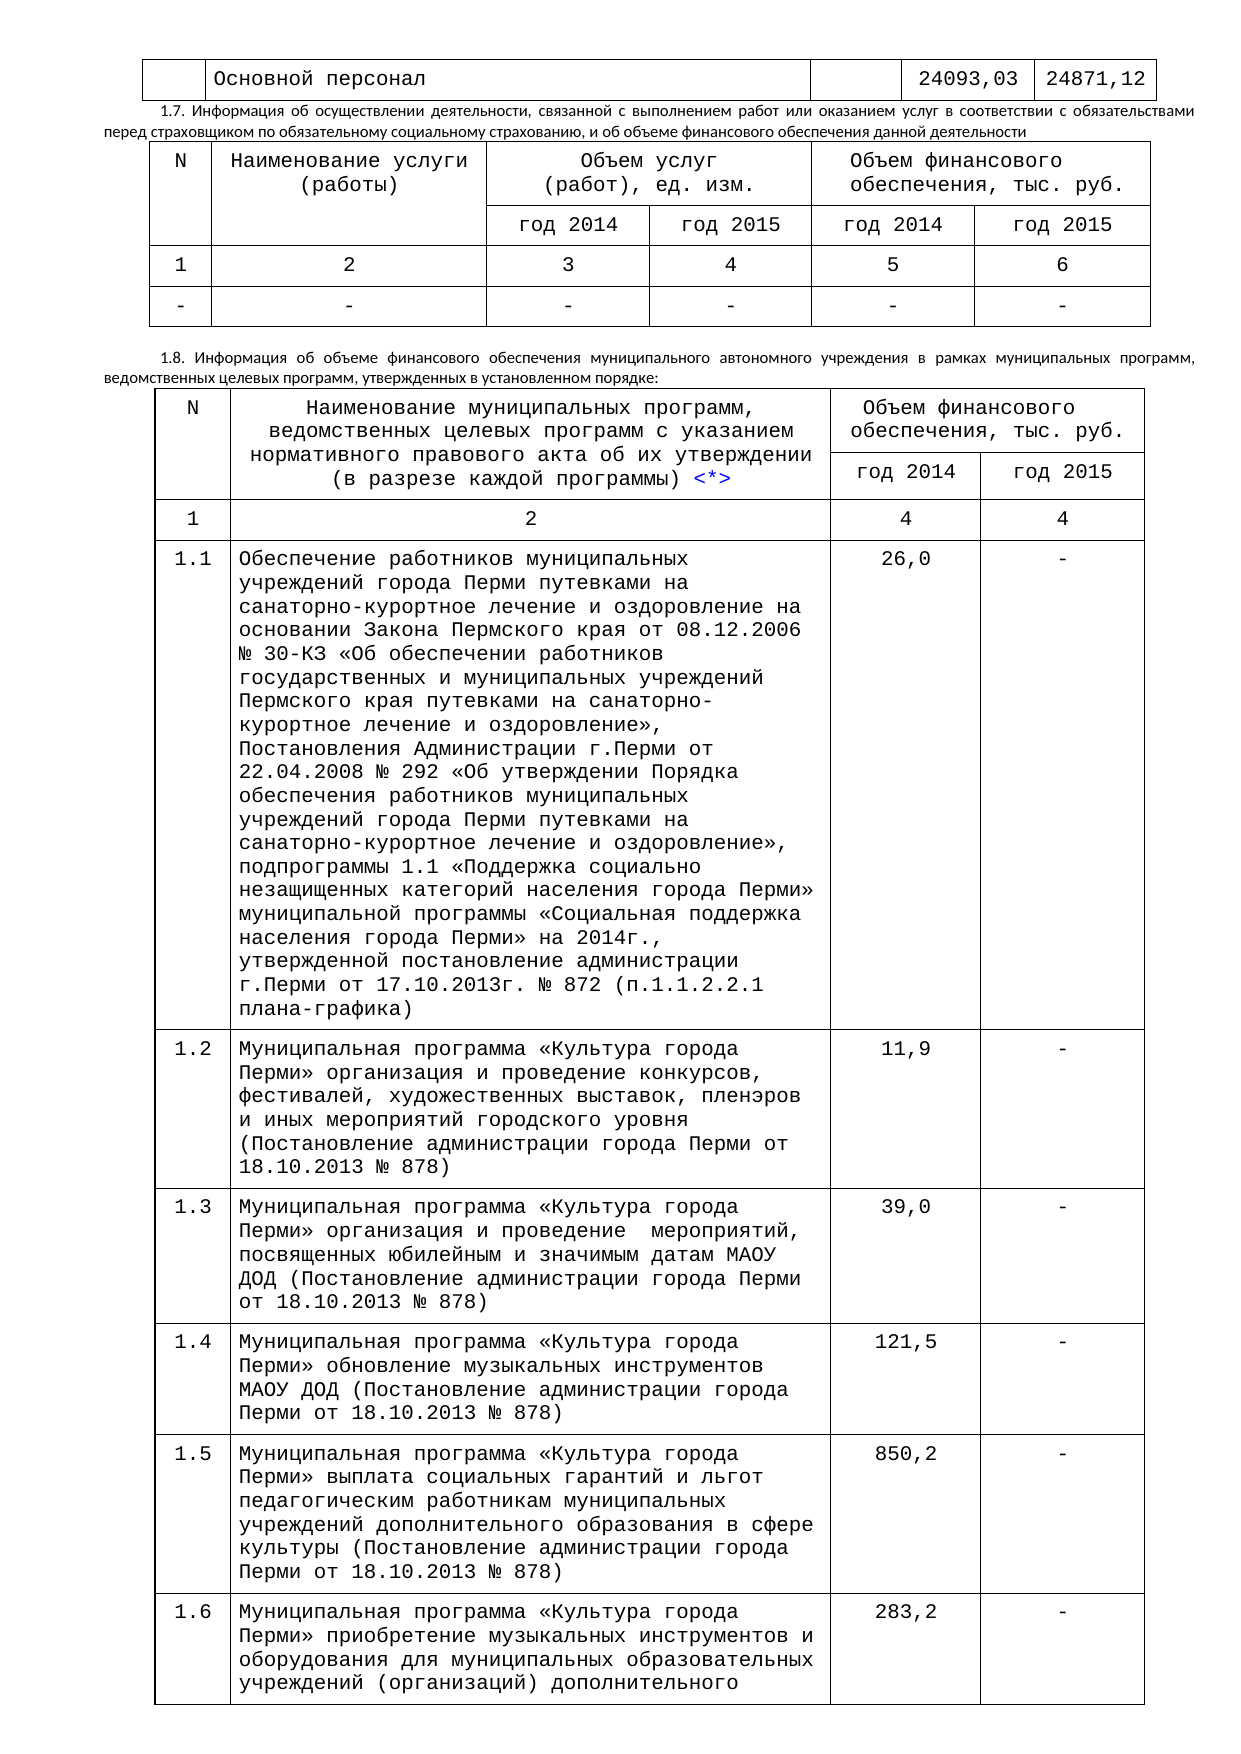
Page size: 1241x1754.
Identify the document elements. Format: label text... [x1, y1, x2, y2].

table_cell год 2015 [975, 206, 1150, 245]
table_header N [150, 142, 211, 245]
table_cell - [981, 541, 1144, 1029]
table_cell 1.4 [156, 1324, 230, 1434]
table_header N [156, 389, 230, 499]
table_cell Муниципальная программа «Культура города Перми» выплата социальных гарантий и льгот педагогическим работникам муниципальных учреждений дополнительного образования в сфере культуры (Постановление администрации города Перми от 18.10.2013 № 878) [231, 1435, 830, 1592]
table_cell 1.1 [156, 541, 230, 1029]
table_cell год 2015 [981, 453, 1144, 499]
table_cell 1.5 [156, 1435, 230, 1592]
table_cell год 2014 [812, 206, 974, 245]
table_cell - [812, 287, 974, 326]
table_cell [231, 1594, 830, 1704]
table_cell 24871,12 [1035, 60, 1156, 99]
table_cell Обеспечение работников муниципальных учреждений города Перми путевками на санаторно-курортное лечение и оздоровление на основании Закона Пермского края от 08.12.2006 № 30-КЗ «Об обеспечении работников государственных и муниципальных учреждений Пермского края путевками на санаторно-курортное лечение и оздоровление», Постановления Администрации г.Перми от 22.04.2008 № 292 «Об утверждении Порядка обеспечения работников муниципальных учреждений города Перми путевками на санаторно-курортное лечение и оздоровление», подпрограммы 1.1 «Поддержка социально незащищенных категорий населения города Перми» муниципальной программы «Социальная поддержка населения города Перми» на 2014г., утвержденной постановление администрации г.Перми от 17.10.2013г. № 872 (п.1.1.2.2.1 плана-графика) [231, 541, 830, 1029]
table_cell - [650, 287, 811, 326]
table_header Объем финансового обеспечения, тыс. руб. [831, 389, 1144, 452]
table_cell - [981, 1189, 1144, 1323]
table_cell год 2014 [831, 453, 980, 499]
table_cell - [981, 1324, 1144, 1434]
table_cell 5 [812, 246, 974, 286]
table_cell - [975, 287, 1150, 326]
table_cell 1.6 [156, 1594, 230, 1704]
table_cell 1.3 [156, 1189, 230, 1323]
table_cell [143, 60, 205, 99]
text 1.7. Информация об осуществлении деятельности, связанной с выполнением работ или оказанием услуг в соответствии с обязательствами перед страховщиком по обязательному социальному страхованию, и об объеме финансового обеспечения данной деятельности [103, 101, 1196, 141]
table_cell Муниципальная программа «Культура города Перми» обновление музыкальных инструментов МАОУ ДОД (Постановление администрации города Перми от 18.10.2013 № 878) [231, 1324, 830, 1434]
table_cell 4 [650, 246, 811, 286]
table_cell 1 [156, 500, 230, 539]
table_cell - [212, 287, 486, 326]
table_cell 850,2 [831, 1435, 980, 1592]
table_cell 121,5 [831, 1324, 980, 1434]
table_cell 11,9 [831, 1030, 980, 1188]
table_cell 2 [212, 246, 486, 286]
table_header Объем услуг (работ), ед. изм. [487, 142, 811, 205]
table_cell - [981, 1594, 1144, 1704]
table_cell 3 [487, 246, 649, 286]
table_cell 4 [981, 500, 1144, 539]
table_cell 1 [150, 246, 211, 286]
table_header Наименование услуги (работы) [212, 142, 486, 245]
table_cell 1.2 [156, 1030, 230, 1188]
table_header Объем финансового обеспечения, тыс. руб. [812, 142, 1150, 205]
table_cell - [150, 287, 211, 326]
table_cell 26,0 [831, 541, 980, 1029]
table_cell год 2015 [650, 206, 811, 245]
table_cell 39,0 [831, 1189, 980, 1323]
table_cell - [981, 1030, 1144, 1188]
table_cell 24093,03 [902, 60, 1034, 99]
table_cell 4 [831, 500, 980, 539]
table_cell - [487, 287, 649, 326]
table_cell год 2014 [487, 206, 649, 245]
table_cell 283,2 [831, 1594, 980, 1704]
text 1.8. Информация об объеме финансового обеспечения муниципального автономного учреждения в рамках муниципальных программ, ведомственных целевых программ, утвержденных в установленном порядке: [103, 347, 1196, 388]
table_header Наименование муниципальных программ, ведомственных целевых программ с указанием нормативного правового акта об их утверждении (в разрезе каждой программы) <*> [231, 389, 830, 499]
table_cell 6 [975, 246, 1150, 286]
table_cell [811, 60, 901, 99]
table_cell Основной персонал [206, 60, 810, 99]
table_cell 2 [231, 500, 830, 539]
table_cell Муниципальная программа «Культура города Перми» организация и проведение мероприятий, посвященных юбилейным и значимым датам МАОУ ДОД (Постановление администрации города Перми от 18.10.2013 № 878) [231, 1189, 830, 1323]
table_cell - [981, 1435, 1144, 1592]
table_cell Муниципальная программа «Культура города Перми» организация и проведение конкурсов, фестивалей, художественных выставок, пленэров и иных мероприятий городского уровня (Постановление администрации города Перми от 18.10.2013 № 878) [231, 1030, 830, 1188]
